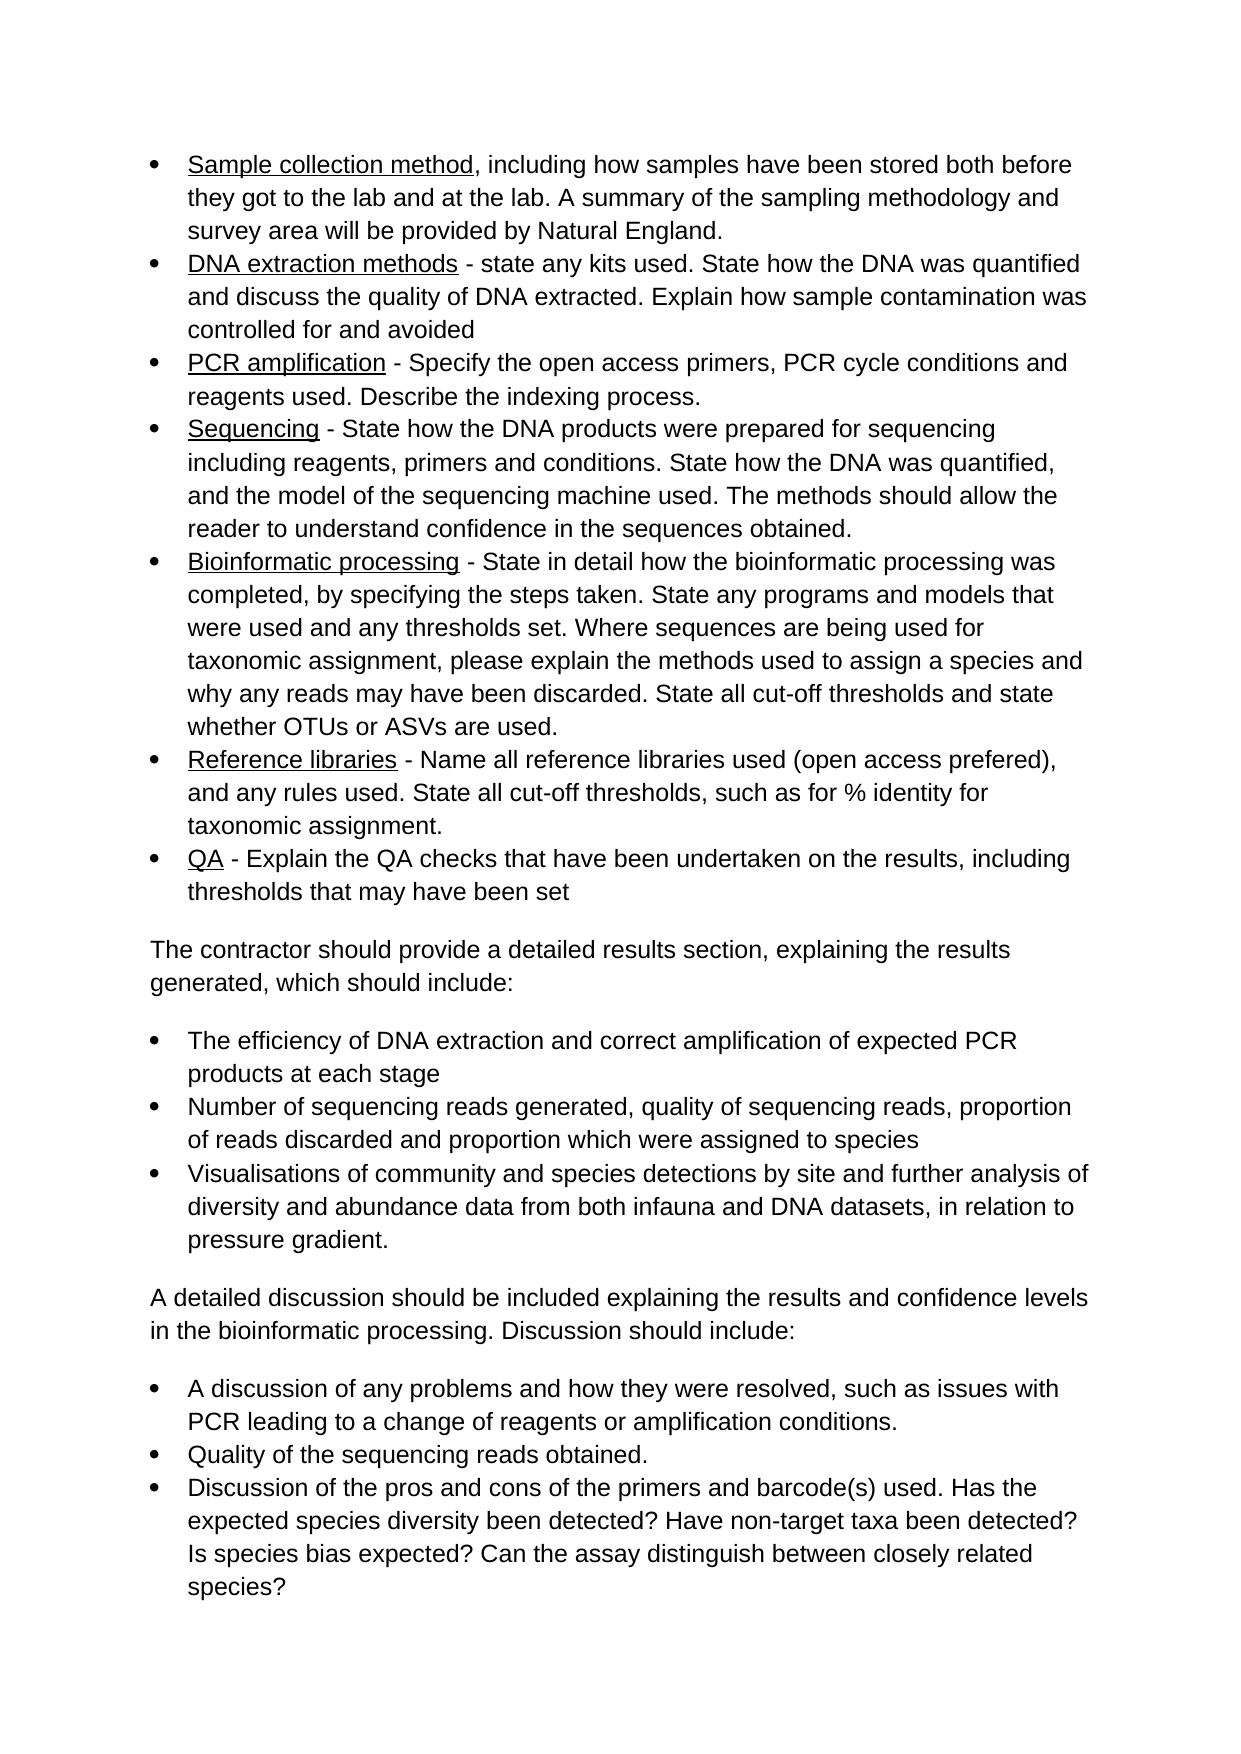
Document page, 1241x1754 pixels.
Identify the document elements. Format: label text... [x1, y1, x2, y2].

list Visualisations of community and species detections by site and further analysis of diversity and abundance data from both infauna and DNA datasets, in relation to pressure gradient. [150, 1158, 1090, 1253]
list Bioinformatic processing - State in detail how the bioinformatic processing was completed, by specifying the steps taken. State any programs and models that were used and any thresholds set. Where sequences are being used for taxonomic assignment, please explain the methods used to assign a species and why any reads may have been discarded. State all cut-off thresholds and state whether OTUs or ASVs are used. [150, 547, 1090, 741]
list QA - Explain the QA checks that have been undertaken on the results, including [150, 844, 1090, 873]
list DNA extraction methods - state any kits used. State how the DNA was quantified and discuss the quality of DNA extracted. Explain how sample contamination was controlled for and avoided [150, 249, 1090, 344]
list Number of sequencing reads generated, quality of sequencing reads, proportion of reads discarded and proportion which were assigned to species [150, 1092, 1090, 1154]
list A discussion of any problems and how they were resolved, such as issues with PCR leading to a change of reagents or amplification conditions. [150, 1374, 1090, 1436]
list Quality of the sequencing reads obtained. [150, 1440, 1090, 1469]
list Sequencing - State how the DNA products were prepared for sequencing including reagents, primers and conditions. State how the DNA was quantified, and the model of the sequencing machine used. The methods should allow the reader to understand confidence in the sequences obtained. [150, 414, 1090, 542]
text A detailed discussion should be included explaining the results and confidence levels in the bioinformatic processing. Discussion should include: [150, 1283, 1090, 1344]
list Reference libraries - Name all reference libraries used (open access prefered), and any rules used. State all cut-off thresholds, such as for % identity for taxonomic assignment. [150, 745, 1090, 840]
list PCR amplification - Specify the open access primers, PCR cycle conditions and reagents used. Describe the indexing process. [150, 348, 1090, 410]
list Sample collection method, including how samples have been stored both before they got to the lab and at the lab. A summary of the sampling methodology and survey area will be provided by Natural England. [150, 150, 1090, 245]
list The efficiency of DNA extraction and correct amplification of expected PCR products at each stage [150, 1026, 1090, 1088]
list Discussion of the pros and cons of the primers and barcode(s) used. Has the expected species diversity been detected? Have non-target taxa been detected? Is species bias expected? Can the assay distinguish between closely related species? [150, 1473, 1090, 1601]
list thresholds that may have been set [187, 877, 1090, 906]
text The contractor should provide a detailed results section, explaining the results generated, which should include: [150, 935, 1090, 997]
